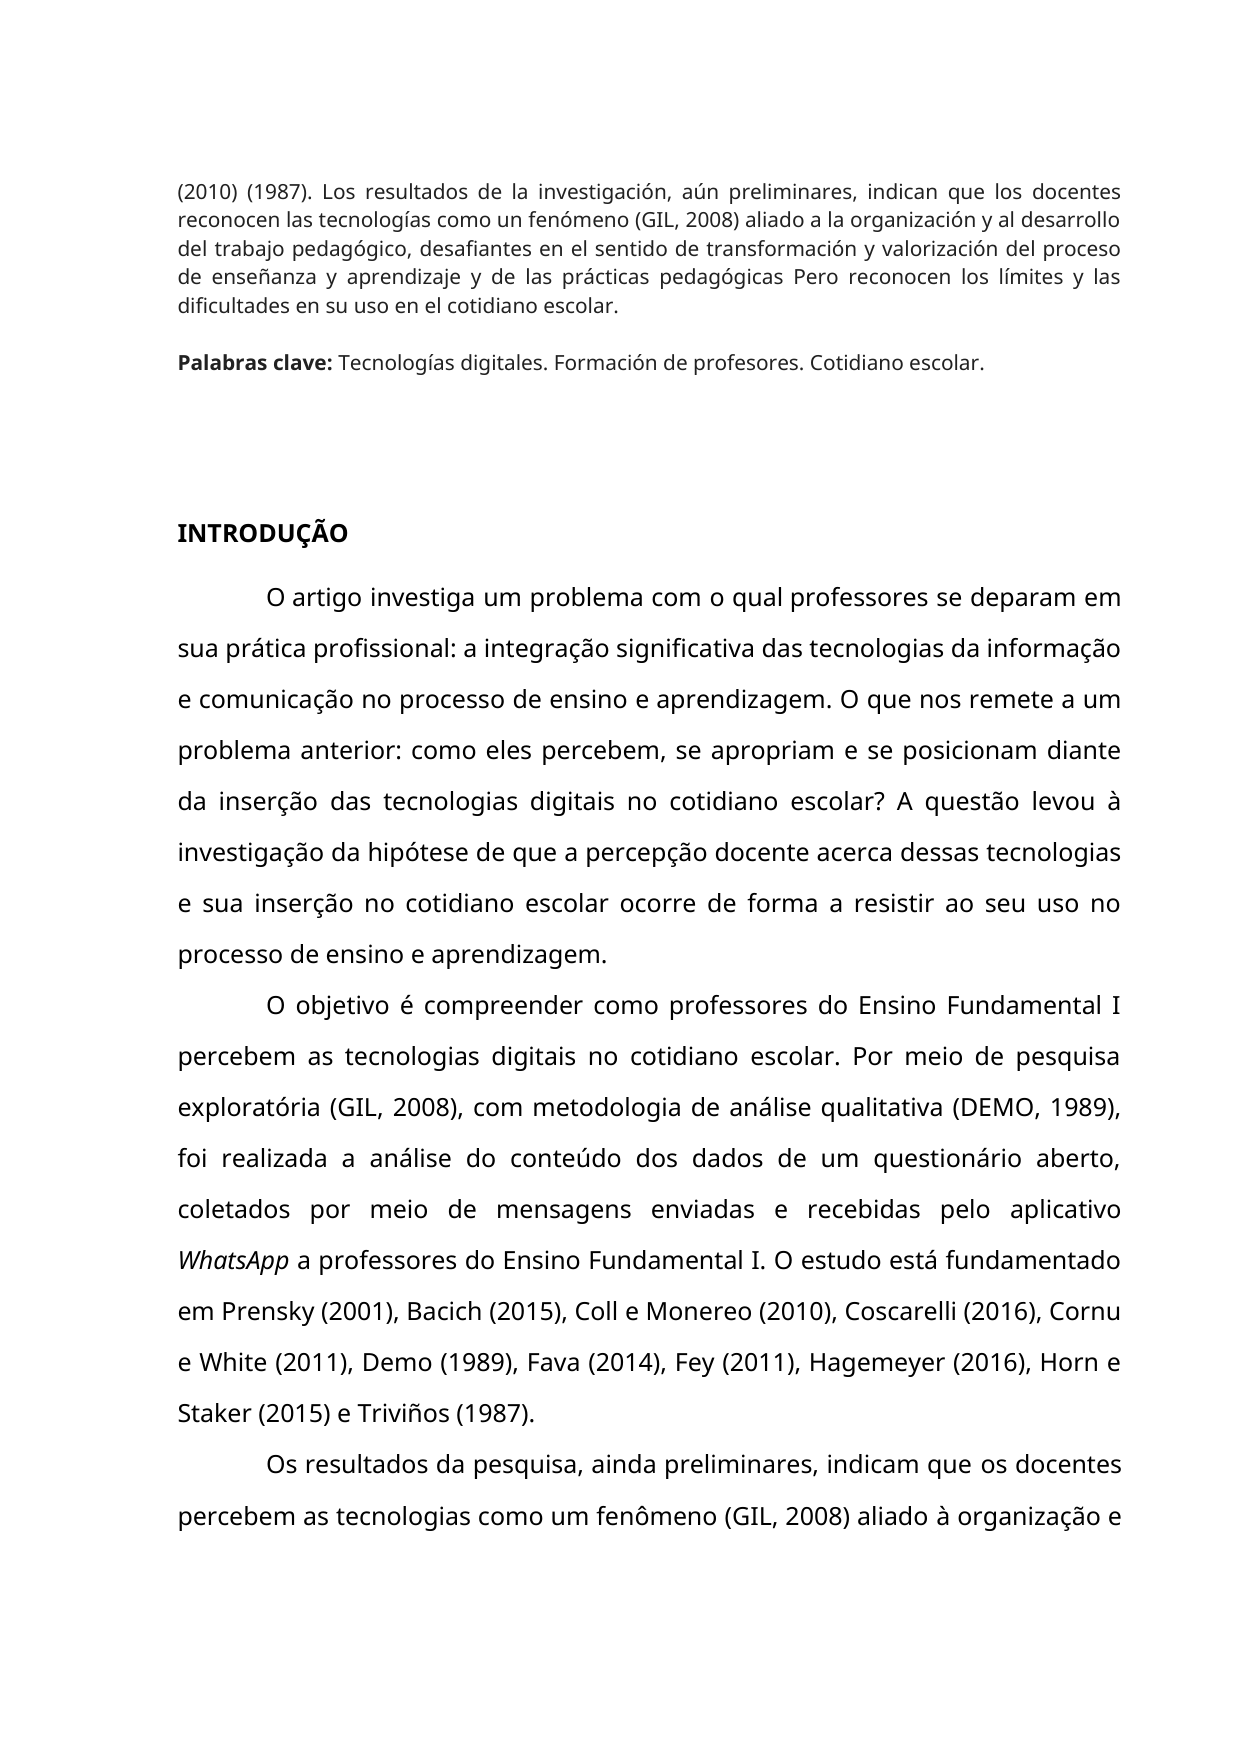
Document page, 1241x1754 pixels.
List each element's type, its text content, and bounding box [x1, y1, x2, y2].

text INTRODUÇÃO [177, 516, 1122, 550]
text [177, 1447, 1122, 1532]
text O objetivo é compreender como professores do Ensino Fundamental I percebem as tecnologias digitais no cotidiano escolar. Por meio de pesquisa exploratória (GIL, 2008), com metodologia de análise qualitativa (DEMO, 1989), foi realizada a análise do conteúdo dos dados de um questionário aberto, coletados por meio de mensagens enviadas e recebidas pelo aplicativo WhatsApp a professores do Ensino Fundamental I. O estudo está fundamentado em Prensky (2001), Bacich (2015), Coll e Monereo (2010), Coscarelli (2016), Cornu e White (2011), Demo (1989), Fava (2014), Fey (2011), Hagemeyer (2016), Horn e Staker (2015) e Triviños (1987). [177, 988, 1122, 1430]
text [177, 177, 1122, 319]
text O artigo investiga um problema com o qual professores se deparam em sua prática profissional: a integração significativa das tecnologias da informação e comunicação no processo de ensino e aprendizagem. O que nos remete a um problema anterior: como eles percebem, se apropriam e se posicionam diante da inserção das tecnologias digitais no cotidiano escolar? A questão levou à investigação da hipótese de que a percepção docente acerca dessas tecnologias e sua inserção no cotidiano escolar ocorre de forma a resistir ao seu uso no processo de ensino e aprendizagem. [177, 579, 1122, 971]
text Palabras clave: Tecnologías digitales. Formación de profesores. Cotidiano escolar. [177, 348, 1122, 376]
